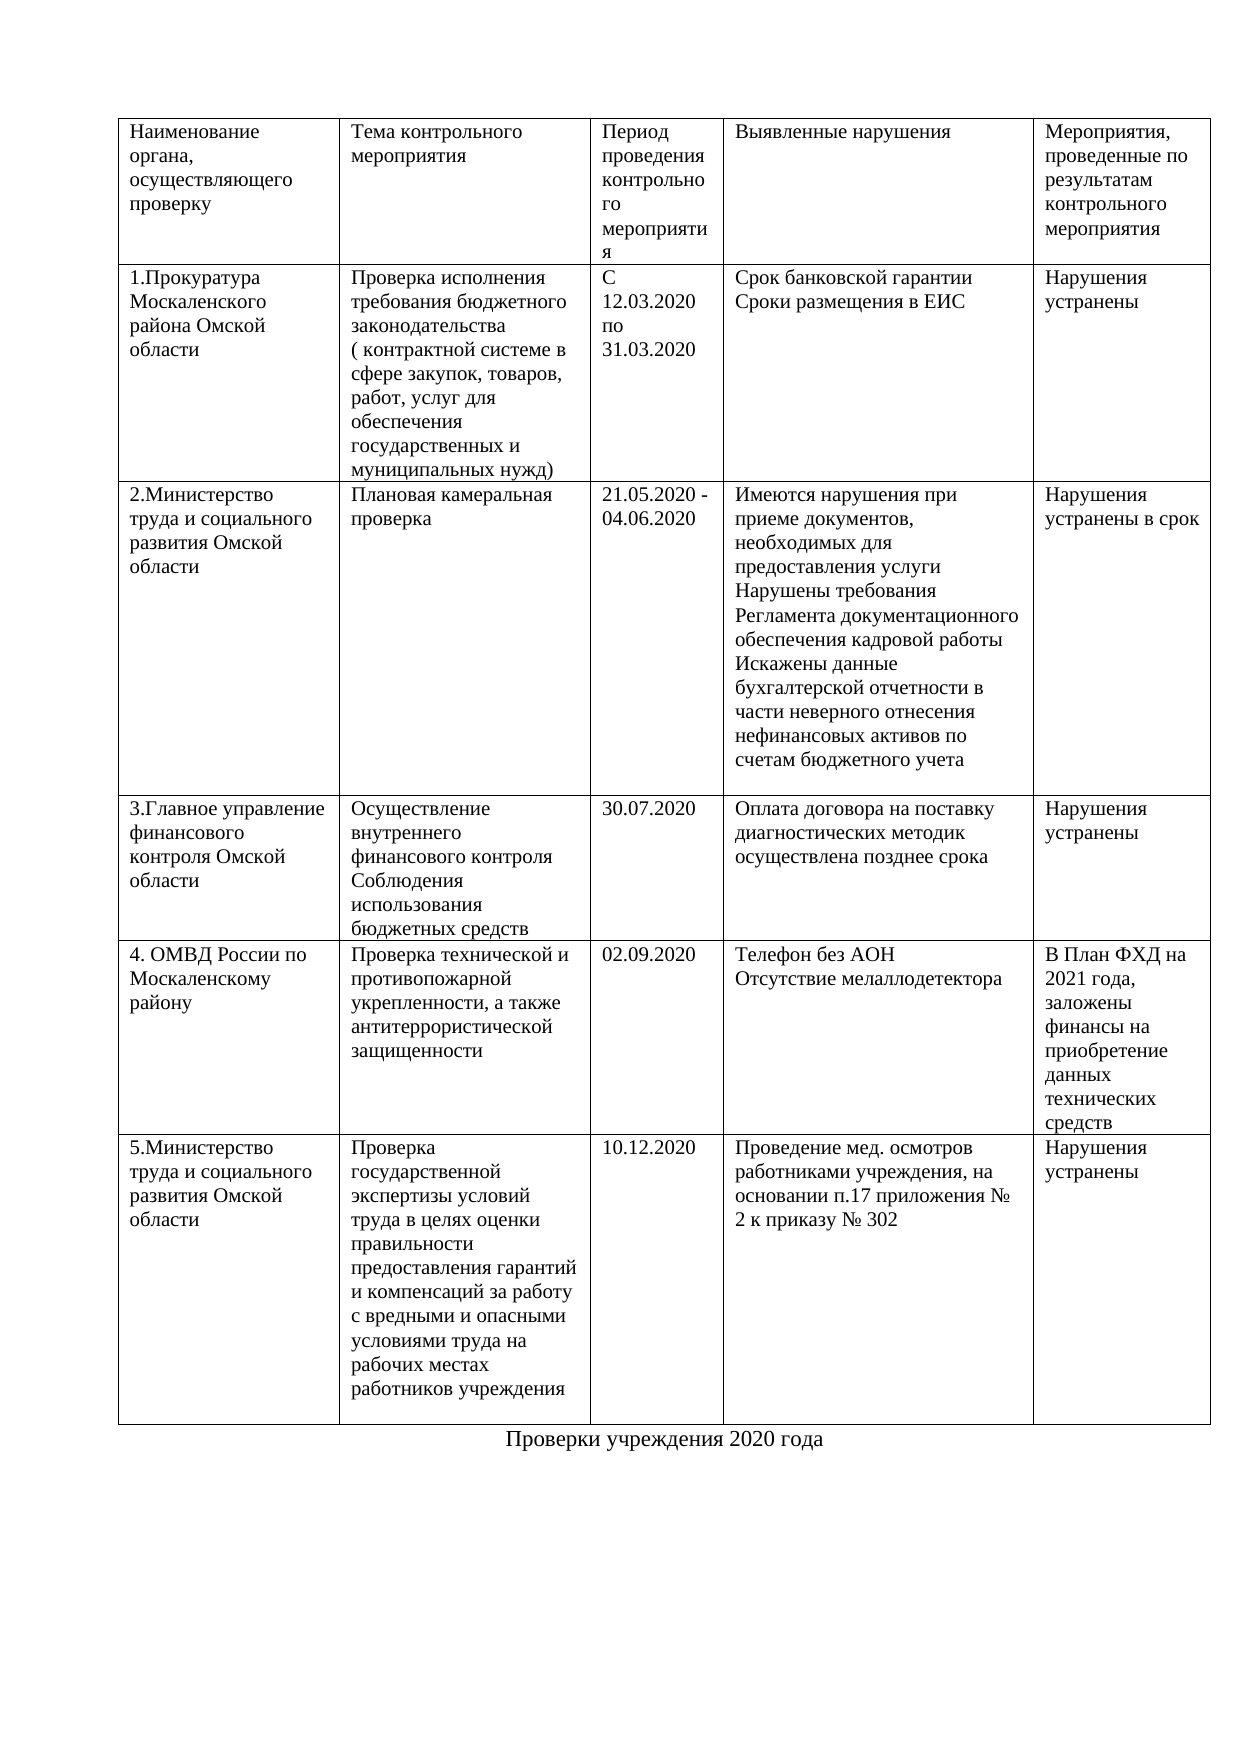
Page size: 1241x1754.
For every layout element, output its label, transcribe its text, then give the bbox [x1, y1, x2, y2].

table_cell С 12.03.2020 по 31.03.2020 [591, 265, 723, 481]
text Проверки учреждения 2020 года [177, 1425, 1152, 1451]
table_header Период проведения контрольного мероприятия [591, 119, 723, 263]
table_cell Проверка технической и противопожарной укрепленности, а также антитеррористической защищенности [340, 941, 590, 1134]
table_header Выявленные нарушения [724, 119, 1033, 263]
table_cell Нарушения устранены в срок [1034, 482, 1210, 795]
table_cell Плановая камеральная проверка [340, 482, 590, 795]
table_header Мероприятия, проведенные по результатам контрольного мероприятия [1034, 119, 1210, 263]
table_cell В План ФХД на 2021 года, заложены финансы на приобретение данных технических средств [1034, 941, 1210, 1134]
table_cell Оплата договора на поставку диагностических методик осуществлена позднее срока [724, 796, 1033, 940]
table_cell 02.09.2020 [591, 941, 723, 1134]
table_cell Срок банковской гарантии Сроки размещения в ЕИС [724, 265, 1033, 481]
table_cell 1.Прокуратура Москаленского района Омской области [119, 265, 339, 481]
table_cell 10.12.2020 [591, 1135, 723, 1424]
table_header Наименование органа, осуществляющего проверку [119, 119, 339, 263]
table_cell Нарушения устранены [1034, 265, 1210, 481]
table_cell 3.Главное управление финансового контроля Омской области [119, 796, 339, 940]
table_cell 4. ОМВД России по Москаленскому району [119, 941, 339, 1134]
table_cell Осуществление внутреннего финансового контроля Соблюдения использования бюджетных средств [340, 796, 590, 940]
table_cell 2.Министерство труда и социального развития Омской области [119, 482, 339, 795]
table_cell Нарушения устранены [1034, 796, 1210, 940]
table_header Тема контрольного мероприятия [340, 119, 590, 263]
table_cell Проведение мед. осмотров работниками учреждения, на основании п.17 приложения № 2 к приказу № 302 [724, 1135, 1033, 1424]
table_cell 5.Министерство труда и социального развития Омской области [119, 1135, 339, 1424]
table_cell Проверка государственной экспертизы условий труда в целях оценки правильности предоставления гарантий и компенсаций за работу с вредными и опасными условиями труда на рабочих местах работников учреждения [340, 1135, 590, 1424]
table_cell Имеются нарушения при приеме документов, необходимых для предоставления услуги Нарушены требования Регламента документационного обеспечения кадровой работы Искажены данные бухгалтерской отчетности в части неверного отнесения нефинансовых активов по счетам бюджетного учета [724, 482, 1033, 795]
table_cell Проверка исполнения требования бюджетного законодательства ( контрактной системе в сфере закупок, товаров, работ, услуг для обеспечения государственных и муниципальных нужд) [340, 265, 590, 481]
table_cell Нарушения устранены [1034, 1135, 1210, 1424]
table_cell Телефон без АОН Отсутствие мелаллодетектора [724, 941, 1033, 1134]
table_cell 21.05.2020 -04.06.2020 [591, 482, 723, 795]
table_cell 30.07.2020 [591, 796, 723, 940]
